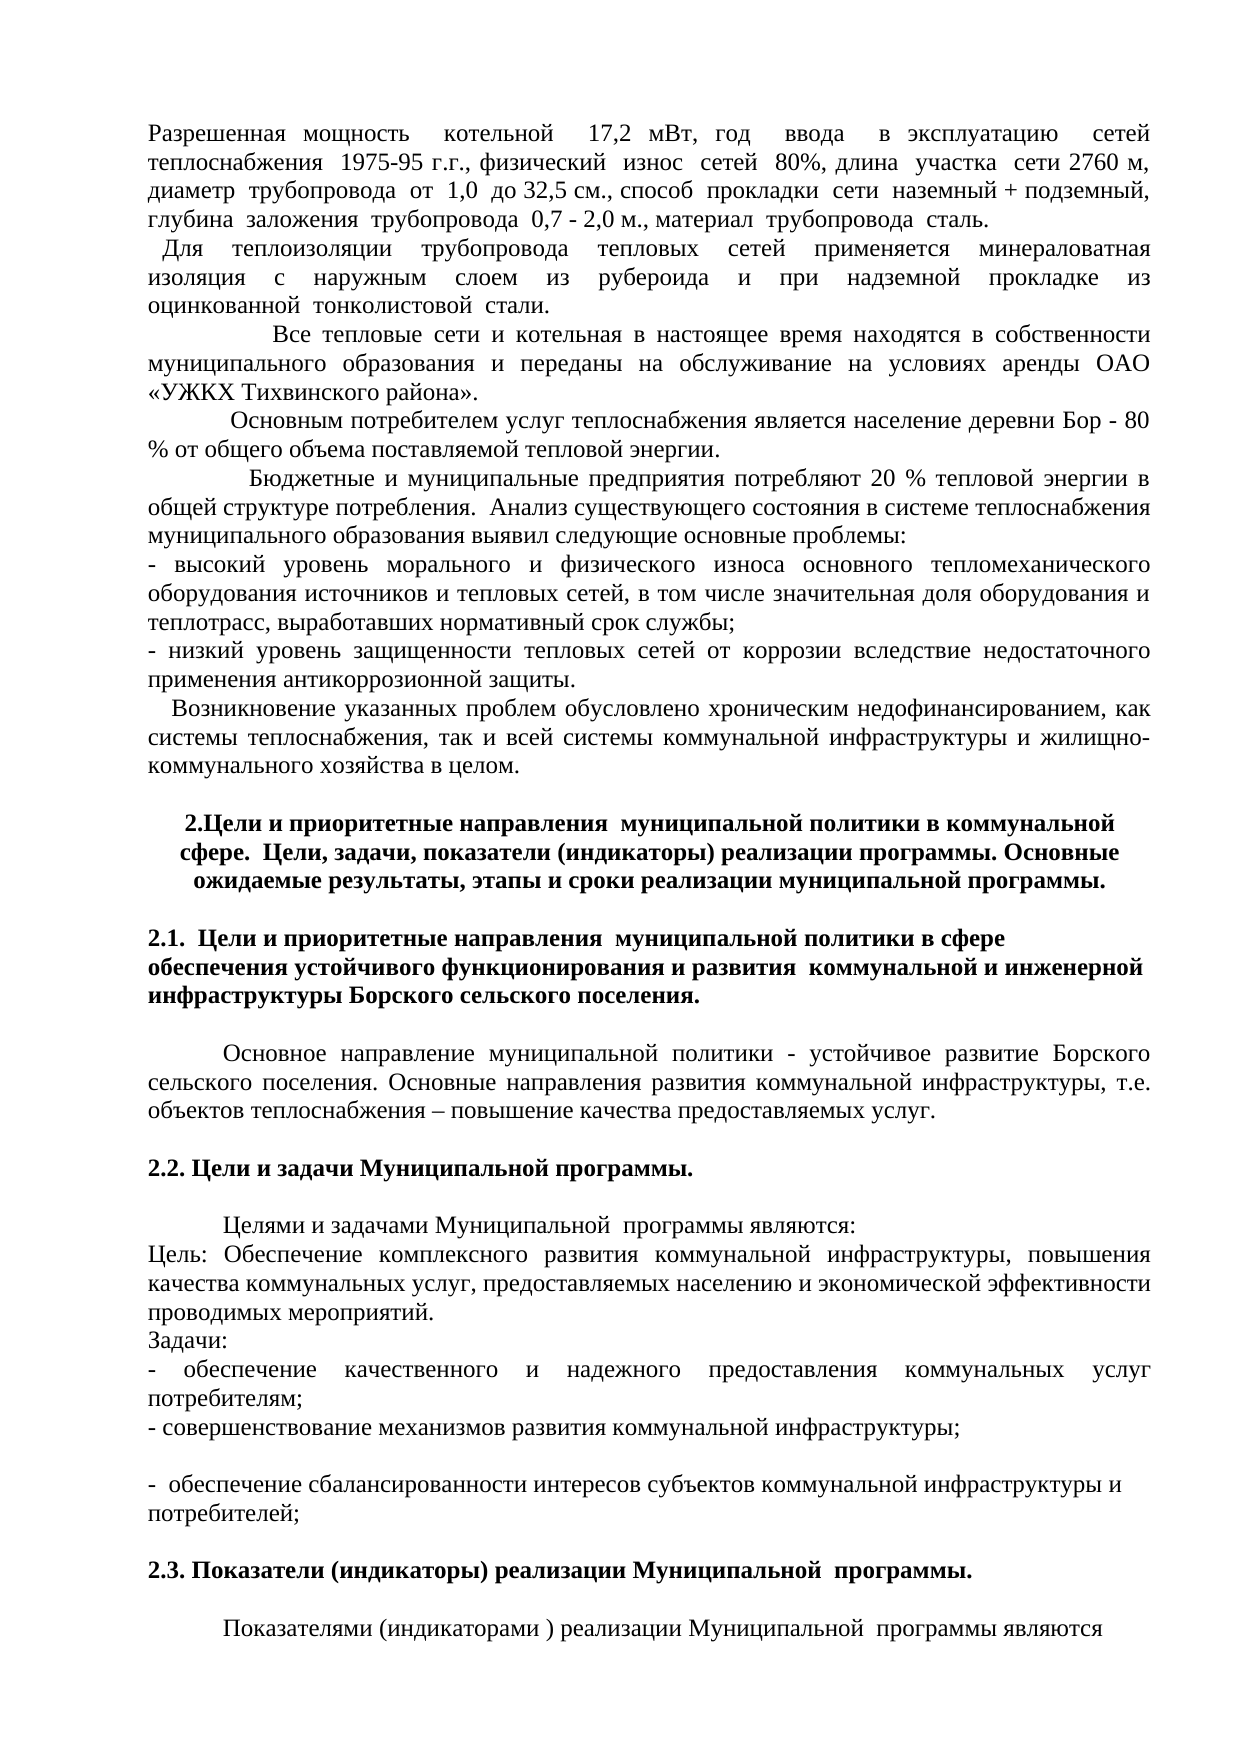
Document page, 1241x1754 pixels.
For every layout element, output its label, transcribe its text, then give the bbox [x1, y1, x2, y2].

text Возникновение указанных проблем обусловлено хроническим недофинансированием, как системы теплоснабжения, так и всей системы коммунальной инфраструктуры и жилищно-коммунального хозяйства в целом. [148, 693, 1152, 779]
text ожидаемые результаты, этапы и сроки реализации муниципальной программы. [148, 866, 1152, 894]
text 2.Цели и приоритетные направления муниципальной политики в коммунальной сфере. Цели, задачи, показатели (индикаторы) реализации программы. Основные [148, 808, 1152, 866]
text - высокий уровень морального и физического износа основного тепломеханического оборудования источников и тепловых сетей, в том числе значительная доля оборудования и теплотрасс, выработавших нормативный срок службы; [148, 549, 1152, 636]
text Основное направление муниципальной политики - устойчивое развитие Борского сельского поселения. Основные направления развития коммунальной инфраструктуры, т.е. объектов теплоснабжения – повышение качества предоставляемых услуг. [148, 1038, 1152, 1124]
text 2.1. Цели и приоритетные направления муниципальной политики в сфере обеспечения устойчивого функционирования и развития коммунальной и инженерной инфраструктуры Борского сельского поселения. [148, 923, 1152, 1009]
text Цель: Обеспечение комплексного развития коммунальной инфраструктуры, повышения качества коммунальных услуг, предоставляемых населению и экономической эффективности проводимых мероприятий. [148, 1239, 1152, 1326]
text 2.3. Показатели (индикаторы) реализации Муниципальной программы. [148, 1556, 1152, 1584]
text Показателями (индикаторами ) реализации Муниципальной программы являются [148, 1613, 1152, 1642]
text Бюджетные и муниципальные предприятия потребляют 20 % тепловой энергии в общей структуре потребления. Анализ существующего состояния в системе теплоснабжения муниципального образования выявил следующие основные проблемы: [148, 463, 1152, 549]
text - обеспечение сбалансированности интересов субъектов коммунальной инфраструктуры и потребителей; [148, 1469, 1152, 1527]
text Все тепловые сети и котельная в настоящее время находятся в собственности муниципального образования и переданы на обслуживание на условиях аренды ОАО «УЖКХ Тихвинского района». [148, 319, 1152, 406]
text Основным потребителем услуг теплоснабжения является население деревни Бор - 80 % от общего объема поставляемой тепловой энергии. [148, 406, 1152, 463]
text - обеспечение качественного и надежного предоставления коммунальных услуг потребителям; [148, 1354, 1152, 1412]
text 2.2. Цели и задачи Муниципальной программы. [148, 1153, 1152, 1182]
text - совершенствование механизмов развития коммунальной инфраструктуры; [148, 1412, 1152, 1441]
text Целями и задачами Муниципальной программы являются: [148, 1211, 1152, 1239]
text - низкий уровень защищенности тепловых сетей от коррозии вследствие недостаточного применения антикоррозионной защиты. [148, 636, 1152, 693]
text Для теплоизоляции трубопровода тепловых сетей применяется минераловатная изоляция с наружным слоем из рубероида и при надземной прокладке из оцинкованной тонколистовой стали. [148, 233, 1152, 319]
text Разрешенная мощность котельной 17,2 мВт, год ввода в эксплуатацию сетей теплоснабжения 1975-.г., физический износ сетей 80%, длина участка сети , диаметр трубопровода от 1,0 до ., способ прокладки сети наземный + подземный, глубина заложения трубопровода 0,7 - ., материал трубопровода сталь. [148, 118, 1152, 233]
text Задачи: [148, 1326, 1152, 1354]
